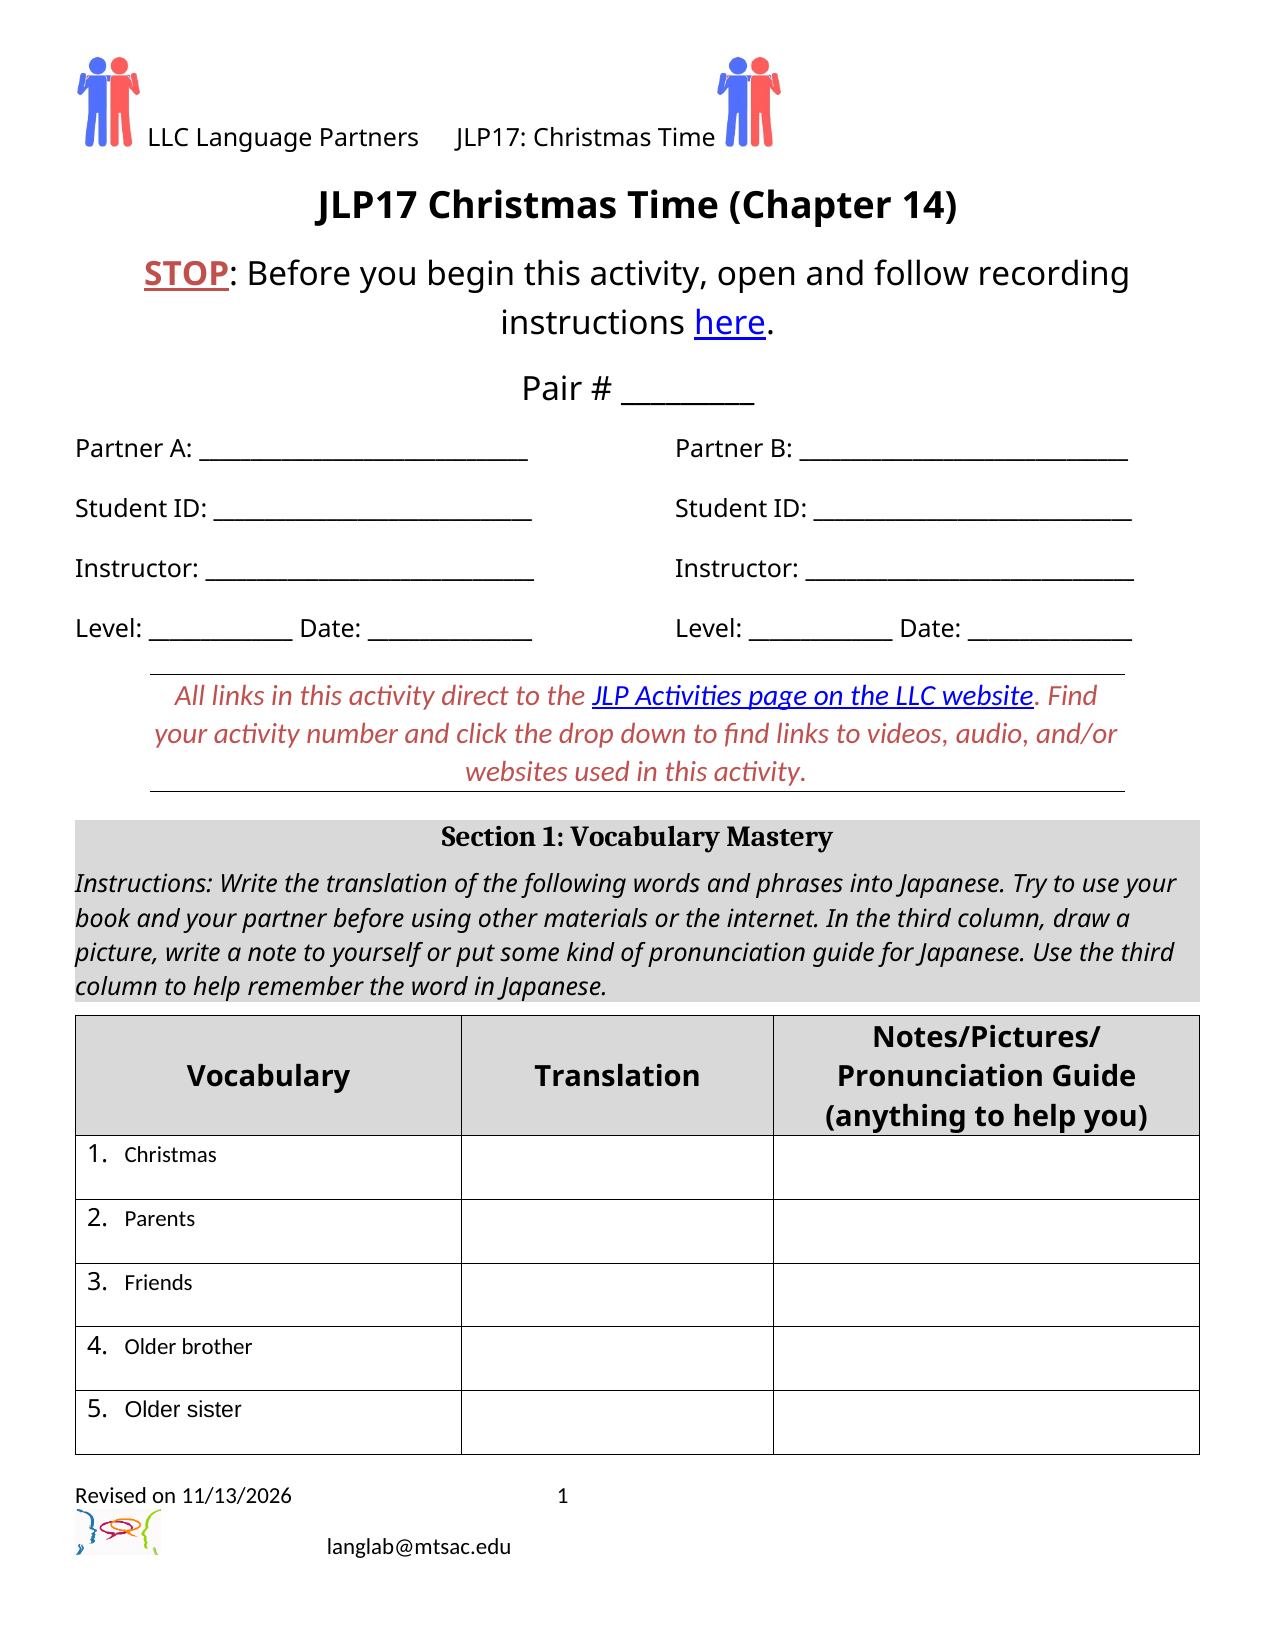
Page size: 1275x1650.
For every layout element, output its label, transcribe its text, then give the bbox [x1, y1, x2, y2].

table_header Translation [462, 1016, 773, 1135]
table_cell [774, 1264, 1199, 1326]
picture [75, 56, 141, 147]
text Level: ______________ Date: ________________ [75, 610, 600, 644]
table_cell [462, 1327, 773, 1390]
text Student ID: _______________________________ [675, 490, 1200, 524]
table_cell [462, 1264, 773, 1326]
text Student ID: _______________________________ [75, 490, 600, 524]
text STOP: Before you begin this activity, open and follow recording instructions here. [75, 250, 1200, 344]
text Instructor: ________________________________ [675, 550, 1200, 584]
table_cell [774, 1391, 1199, 1454]
table_header Notes/Pictures/Pronunciation Guide (anything to help you) [774, 1016, 1199, 1135]
table_cell [462, 1391, 773, 1454]
subtitle JLP17 Christmas Time (Chapter 14) [75, 178, 1200, 229]
text Instructions: Write the translation of the following words and phrases into Japanese. Try to use your book and your partner before using other materials or the internet. In the third column, draw a picture, write a note to yourself or put some kind of pronunciation guide for Japanese. Use the third column to help remember the word in Japanese. [75, 866, 1200, 1002]
text Section 1: Vocabulary Mastery [75, 820, 1200, 854]
table_cell Christmas [76, 1136, 461, 1199]
text Instructor: ________________________________ [75, 550, 600, 584]
table_cell Parents [76, 1200, 461, 1262]
table_cell Older brother [76, 1327, 461, 1390]
table_cell [462, 1200, 773, 1262]
text Partner B: ________________________________ [675, 430, 1200, 464]
table_cell [774, 1327, 1199, 1390]
text Partner A: ________________________________ [75, 430, 600, 464]
table_cell [774, 1136, 1199, 1199]
table_header Vocabulary [76, 1016, 461, 1135]
text All links in this activity direct to the JLP Activities page on the LLC website. Find your activity number and click the drop down to find links to videos, audio, and/or websites used in this activity. [150, 675, 1125, 791]
table_cell [462, 1136, 773, 1199]
table_cell [774, 1200, 1199, 1262]
text Pair # _________ [75, 365, 1200, 410]
picture [715, 56, 782, 147]
table_cell Friends [76, 1264, 461, 1326]
table_cell Older sister [76, 1391, 461, 1454]
picture [75, 1509, 161, 1555]
text Level: ______________ Date: ________________ [675, 610, 1200, 644]
